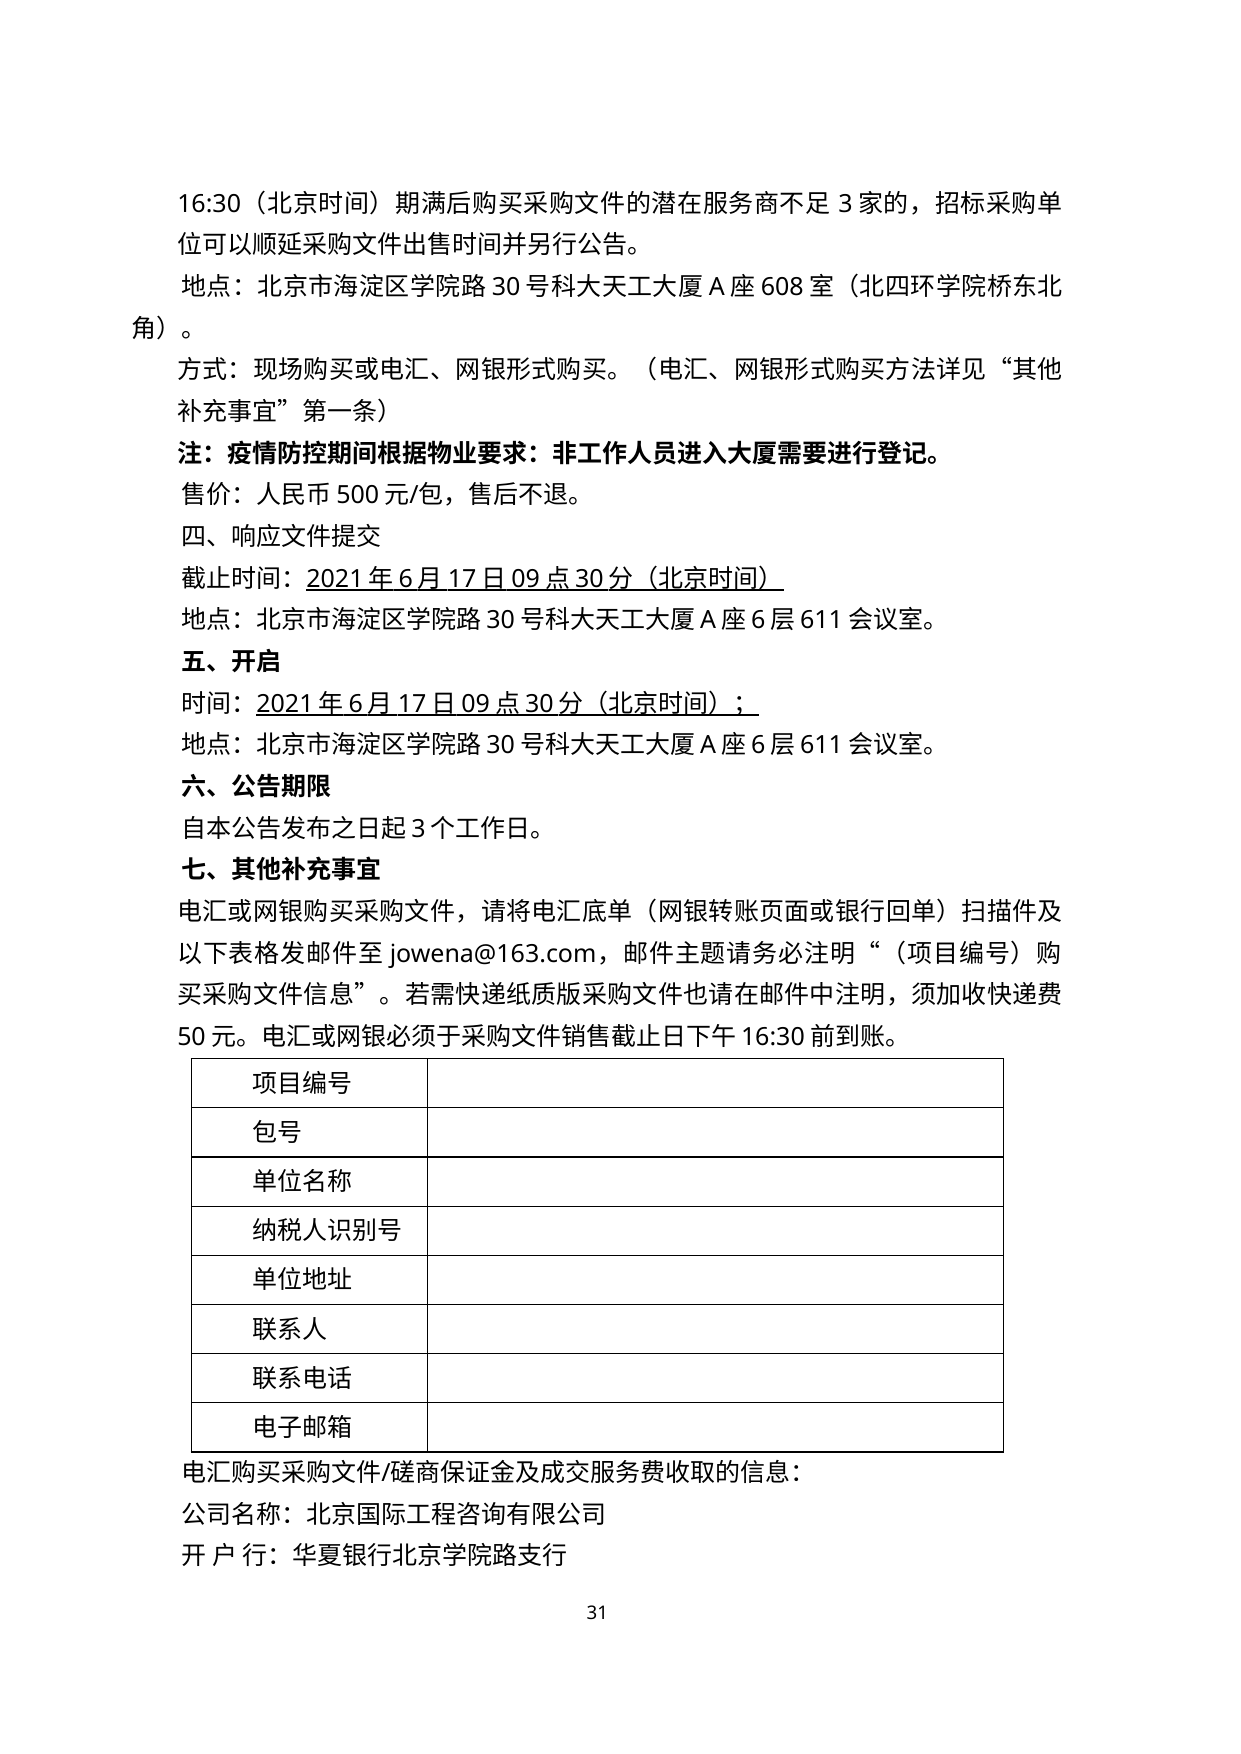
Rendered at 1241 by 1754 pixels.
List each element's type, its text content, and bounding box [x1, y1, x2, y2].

table_cell [428, 1256, 1003, 1304]
table_cell 单位名称 [192, 1158, 427, 1206]
table_cell [428, 1403, 1003, 1451]
text 电汇购买采购文件/磋商保证金及成交服务费收取的信息： [131, 1452, 1063, 1489]
table_cell [428, 1108, 1003, 1156]
table_cell 电子邮箱 [192, 1403, 427, 1451]
text 方式：现场购买或电汇、网银形式购买。（电汇、网银形式购买方法详见“其他补充事宜”第一条） 注：疫情防控期间根据物业要求：非工作人员进入大厦需要进行登记。 [177, 350, 1063, 469]
text 六、公告期限 [131, 766, 1063, 803]
table_cell [428, 1158, 1003, 1206]
table_cell 包号 [192, 1108, 427, 1156]
table_cell 单位地址 [192, 1256, 427, 1304]
table_cell 联系电话 [192, 1354, 427, 1402]
table_cell [428, 1207, 1003, 1255]
text 时间：2021年6月17日09点30分（北京时间）； [131, 683, 1063, 719]
table_header [428, 1059, 1003, 1107]
text 电汇或网银购买采购文件，请将电汇底单（网银转账页面或银行回单）扫描件及以下表格发邮件至jowena@163.com，邮件主题请务必注明“（项目编号）购买采购文件信息”。若需快递纸质版采购文件也请在邮件中注明，须加收快递费50元。电汇或网银必须于采购文件销售截止日下午16:30前到账。 [177, 891, 1063, 1053]
text 截止时间：2021年6月17日09点30分（北京时间） [131, 558, 1063, 594]
table_cell 联系人 [192, 1305, 427, 1353]
text 售价：人民币500元/包，售后不退。 [131, 475, 1063, 511]
text 自本公告发布之日起3个工作日。 [131, 808, 1063, 844]
text 地点：北京市海淀区学院路30号科大天工大厦A座608室（北四环学院桥东北角）。 [131, 266, 1063, 344]
text 地点：北京市海淀区学院路30号科大天工大厦A座6层611会议室。 [131, 725, 1063, 761]
table_header 项目编号 [192, 1059, 427, 1107]
table_cell [428, 1354, 1003, 1402]
text 四、响应文件提交 [131, 516, 1063, 553]
table_cell 纳税人识别号 [192, 1207, 427, 1255]
text 开 户 行：华夏银行北京学院路支行 [131, 1536, 1063, 1572]
text 地点：北京市海淀区学院路30号科大天工大厦A座6层611会议室。 [131, 600, 1063, 636]
table_cell [428, 1305, 1003, 1353]
text 七、其他补充事宜 [131, 850, 1063, 886]
text 公司名称：北京国际工程咨询有限公司 [131, 1494, 1063, 1530]
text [177, 183, 1063, 261]
text 五、开启 [131, 641, 1063, 678]
